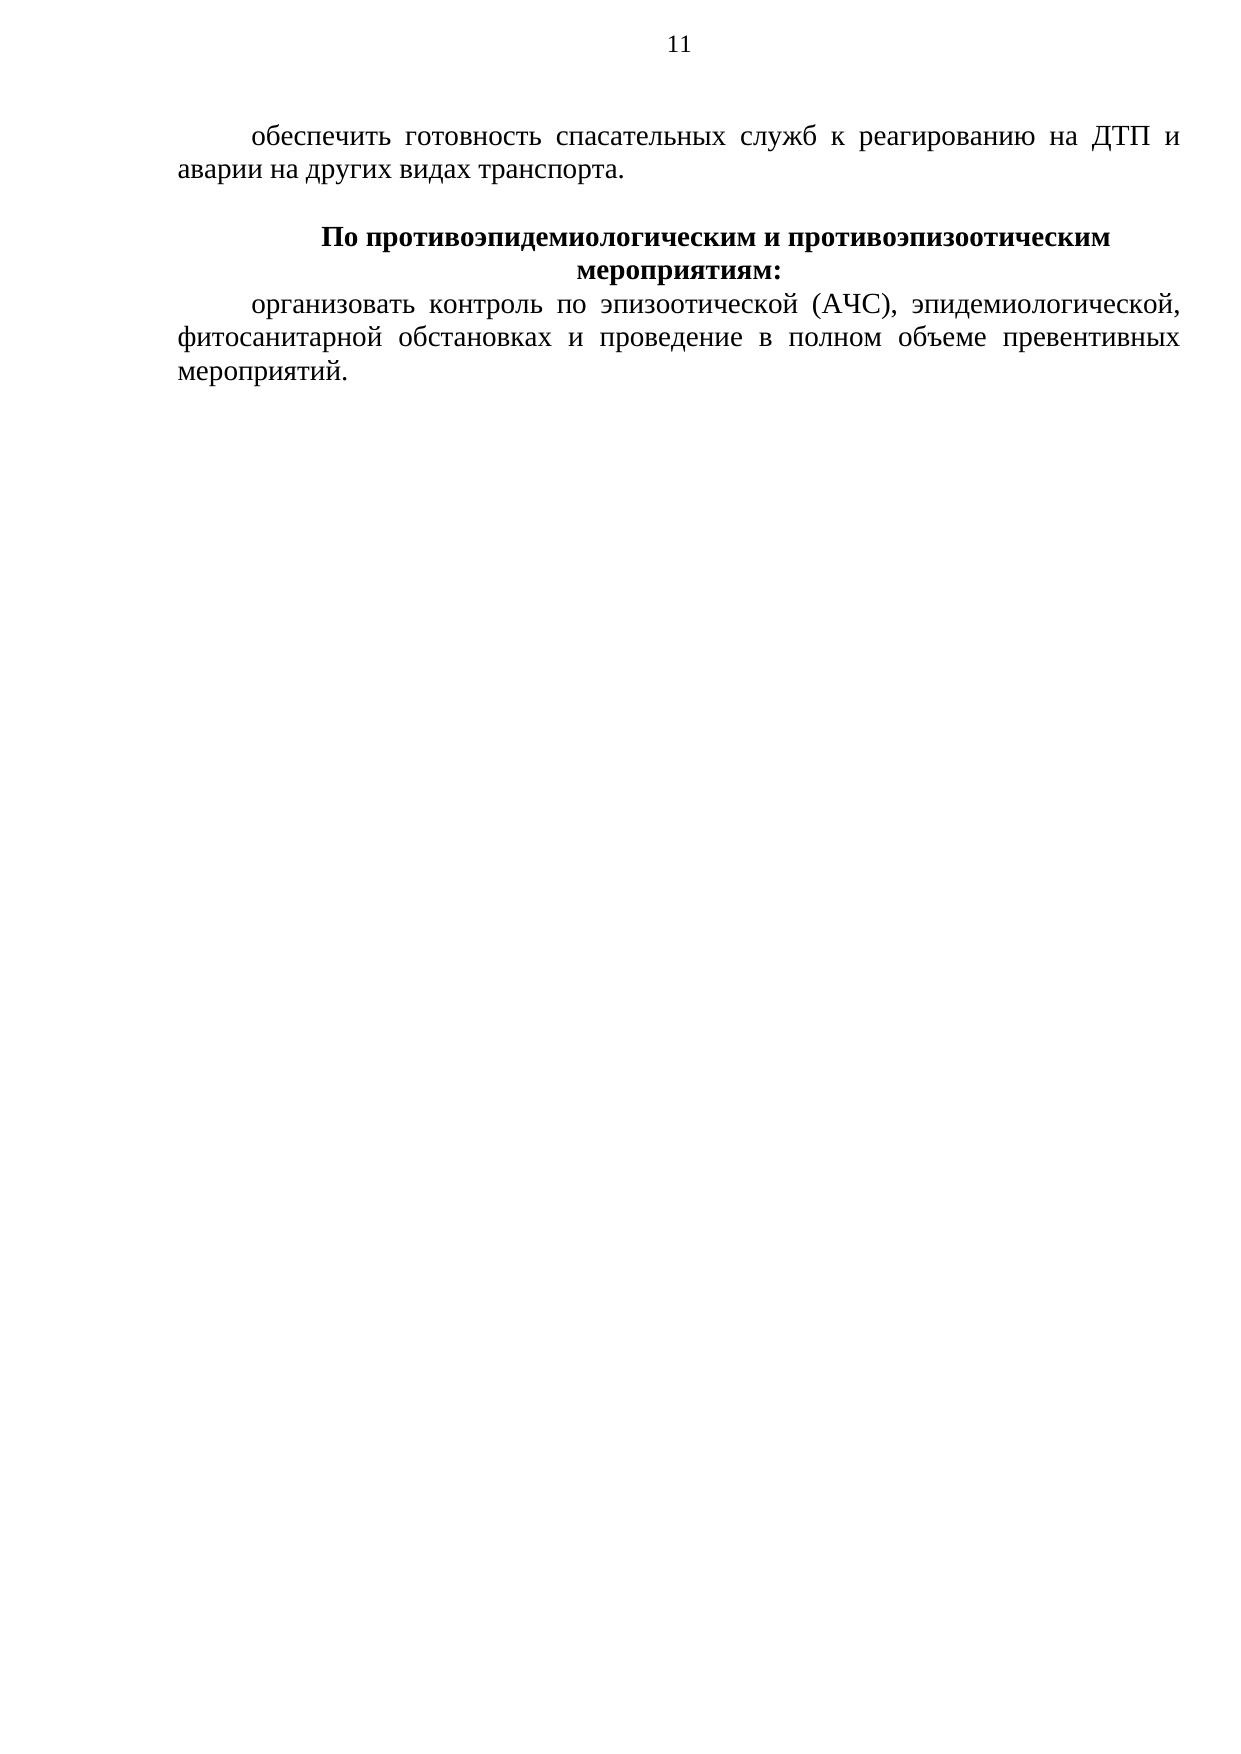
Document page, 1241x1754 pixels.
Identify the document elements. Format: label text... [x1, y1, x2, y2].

text По противоэпидемиологическим и противоэпизоотическим мероприятиям: [177, 219, 1181, 286]
text организовать контроль по эпизоотической (АЧС), эпидемиологической, фитосанитарной обстановках и проведение в полном объеме превентивных мероприятий. [177, 286, 1181, 386]
text обеспечить готовность спасательных служб к реагированию на ДТП и аварии на других видах транспорта. [177, 118, 1181, 185]
